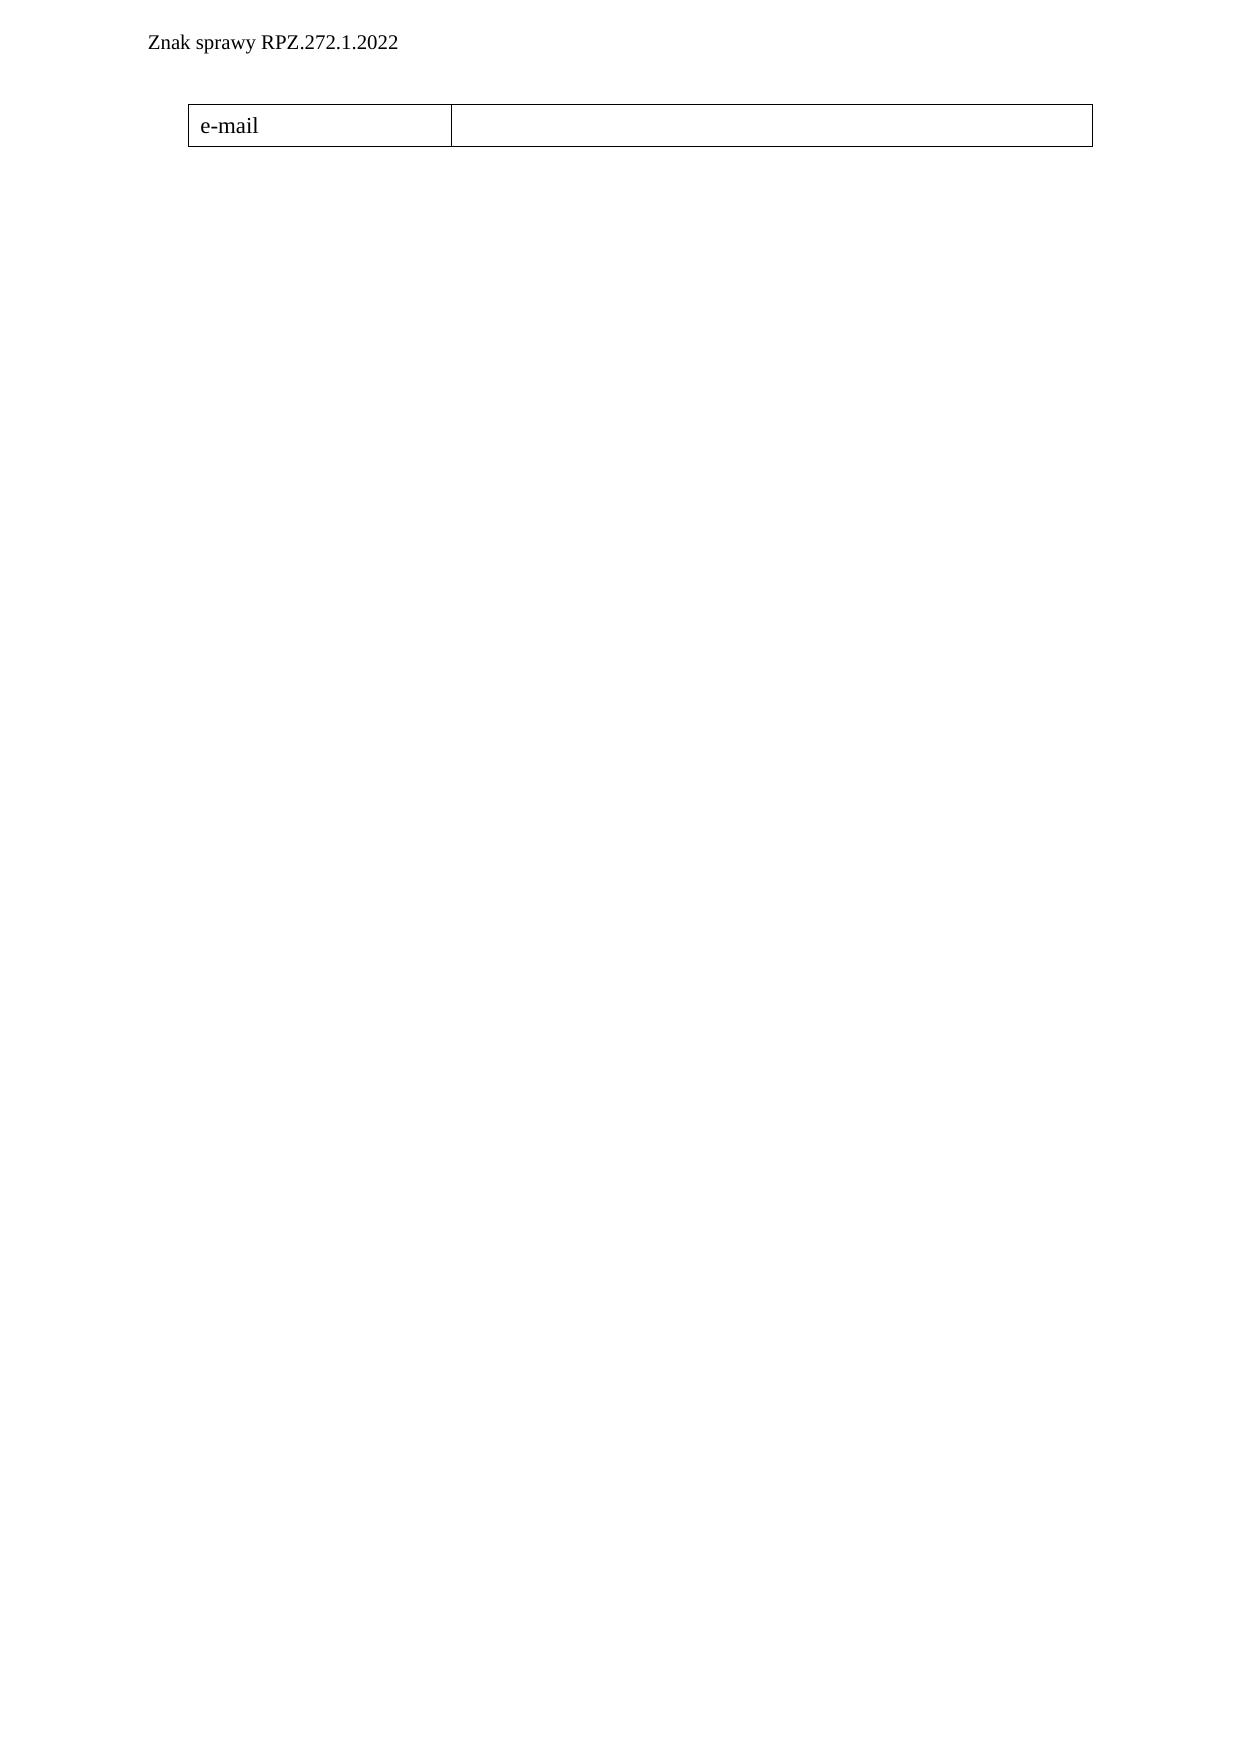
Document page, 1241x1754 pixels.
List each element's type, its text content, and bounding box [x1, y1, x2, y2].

table_cell e-mail [189, 105, 451, 146]
table_cell [452, 105, 1092, 146]
